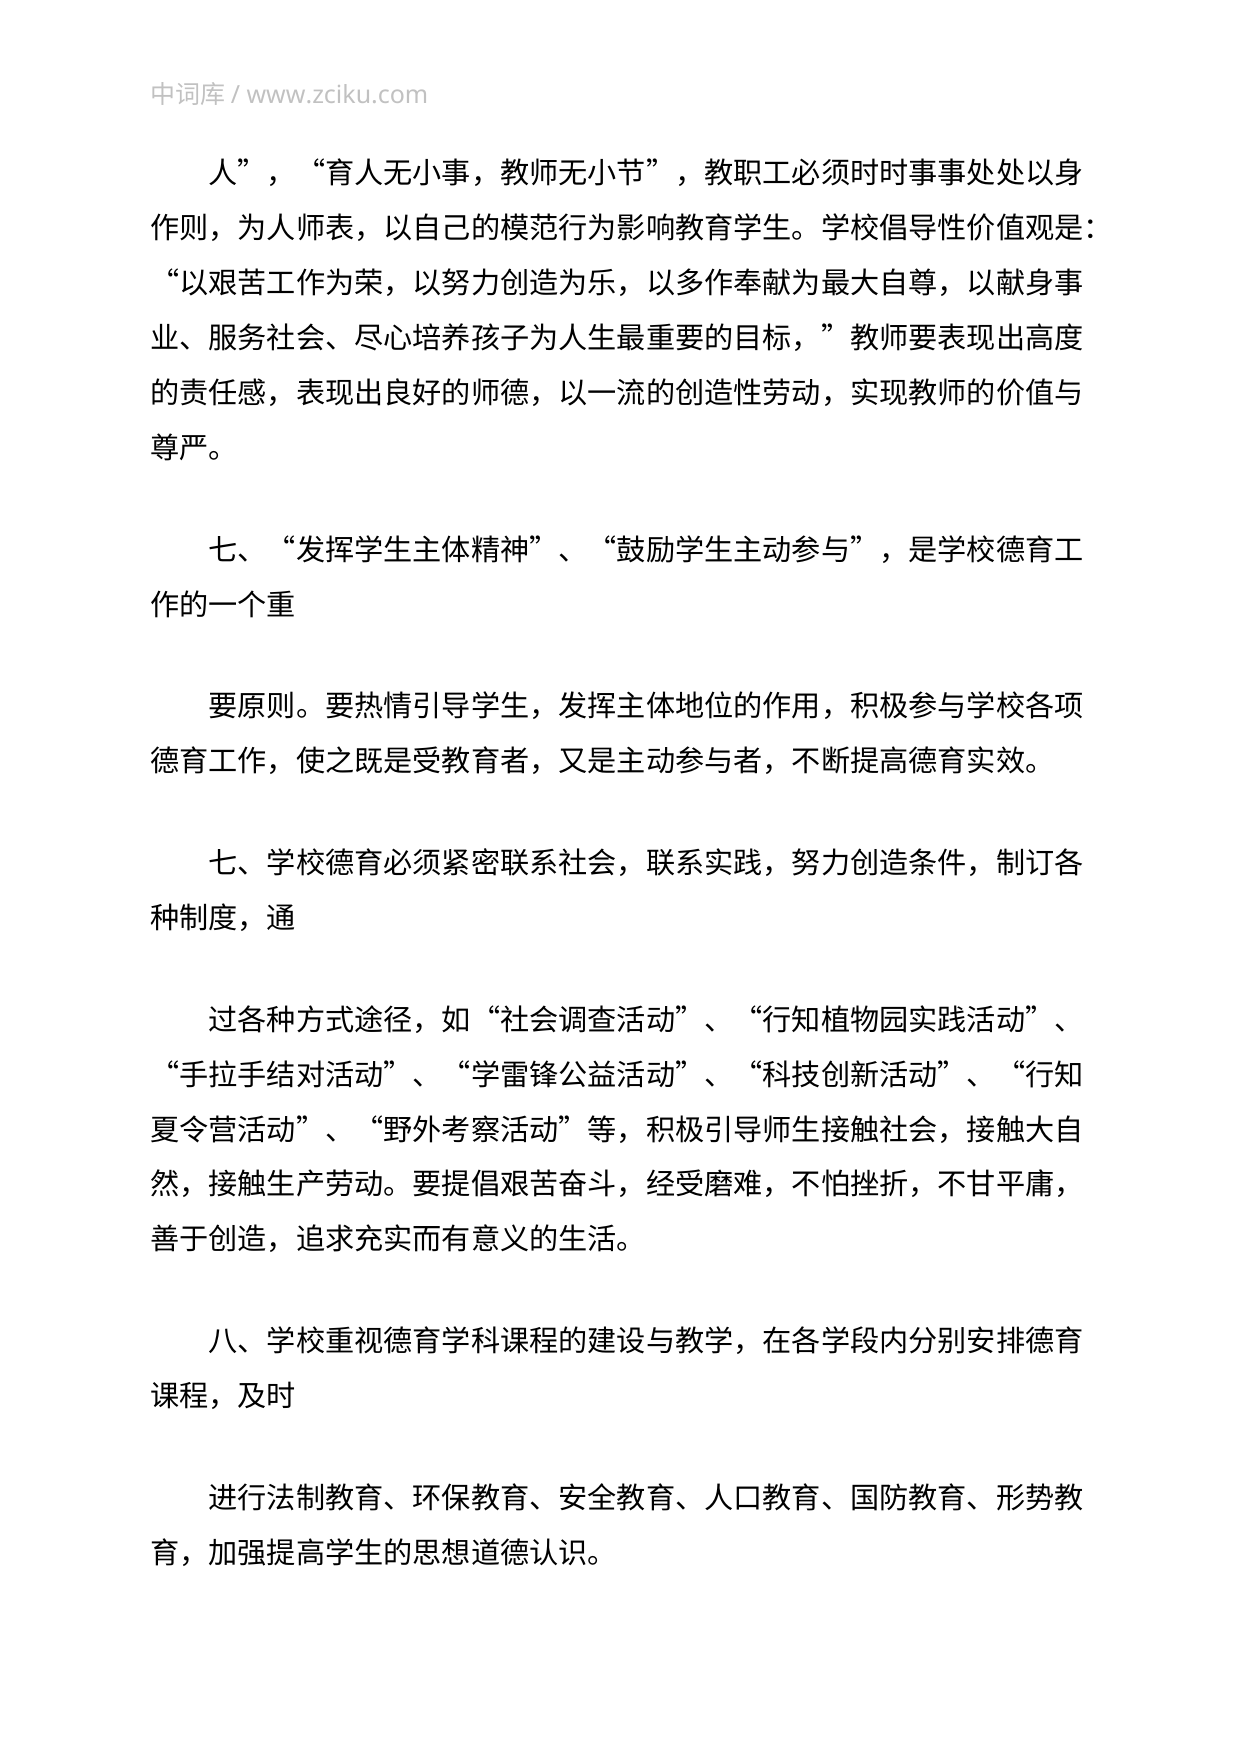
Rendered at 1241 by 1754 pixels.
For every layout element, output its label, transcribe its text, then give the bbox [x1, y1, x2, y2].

text 进行法制教育、环保教育、安全教育、人口教育、国防教育、形势教育，加强提高学生的思想道德认识。 [150, 1474, 1090, 1571]
text 七、“发挥学生主体精神”、“鼓励学生主动参与”，是学校德育工作的一个重 [150, 526, 1090, 623]
text 七、学校德育必须紧密联系社会，联系实践，努力创造条件，制订各种制度，通 [150, 839, 1090, 937]
text 八、学校重视德育学科课程的建设与教学，在各学段内分别安排德育课程，及时 [150, 1318, 1090, 1415]
text 人”，“育人无小事，教师无小节”，教职工必须时时事事处处以身作则，为人师表，以自己的模范行为影响教育学生。学校倡导性价值观是：“以艰苦工作为荣，以努力创造为乐，以多作奉献为最大自尊，以献身事业、服务社会、尽心培养孩子为人生最重要的目标，”教师要表现出高度的责任感，表现出良好的师德，以一流的创造性劳动，实现教师的价值与尊严。 [150, 150, 1090, 467]
text 过各种方式途径，如“社会调查活动”、“行知植物园实践活动”、“手拉手结对活动”、“学雷锋公益活动”、“科技创新活动”、“行知夏令营活动”、“野外考察活动”等，积极引导师生接触社会，接触大自然，接触生产劳动。要提倡艰苦奋斗，经受磨难，不怕挫折，不甘平庸，善于创造，追求充实而有意义的生活。 [150, 996, 1090, 1258]
text 要原则。要热情引导学生，发挥主体地位的作用，积极参与学校各项德育工作，使之既是受教育者，又是主动参与者，不断提高德育实效。 [150, 683, 1090, 780]
